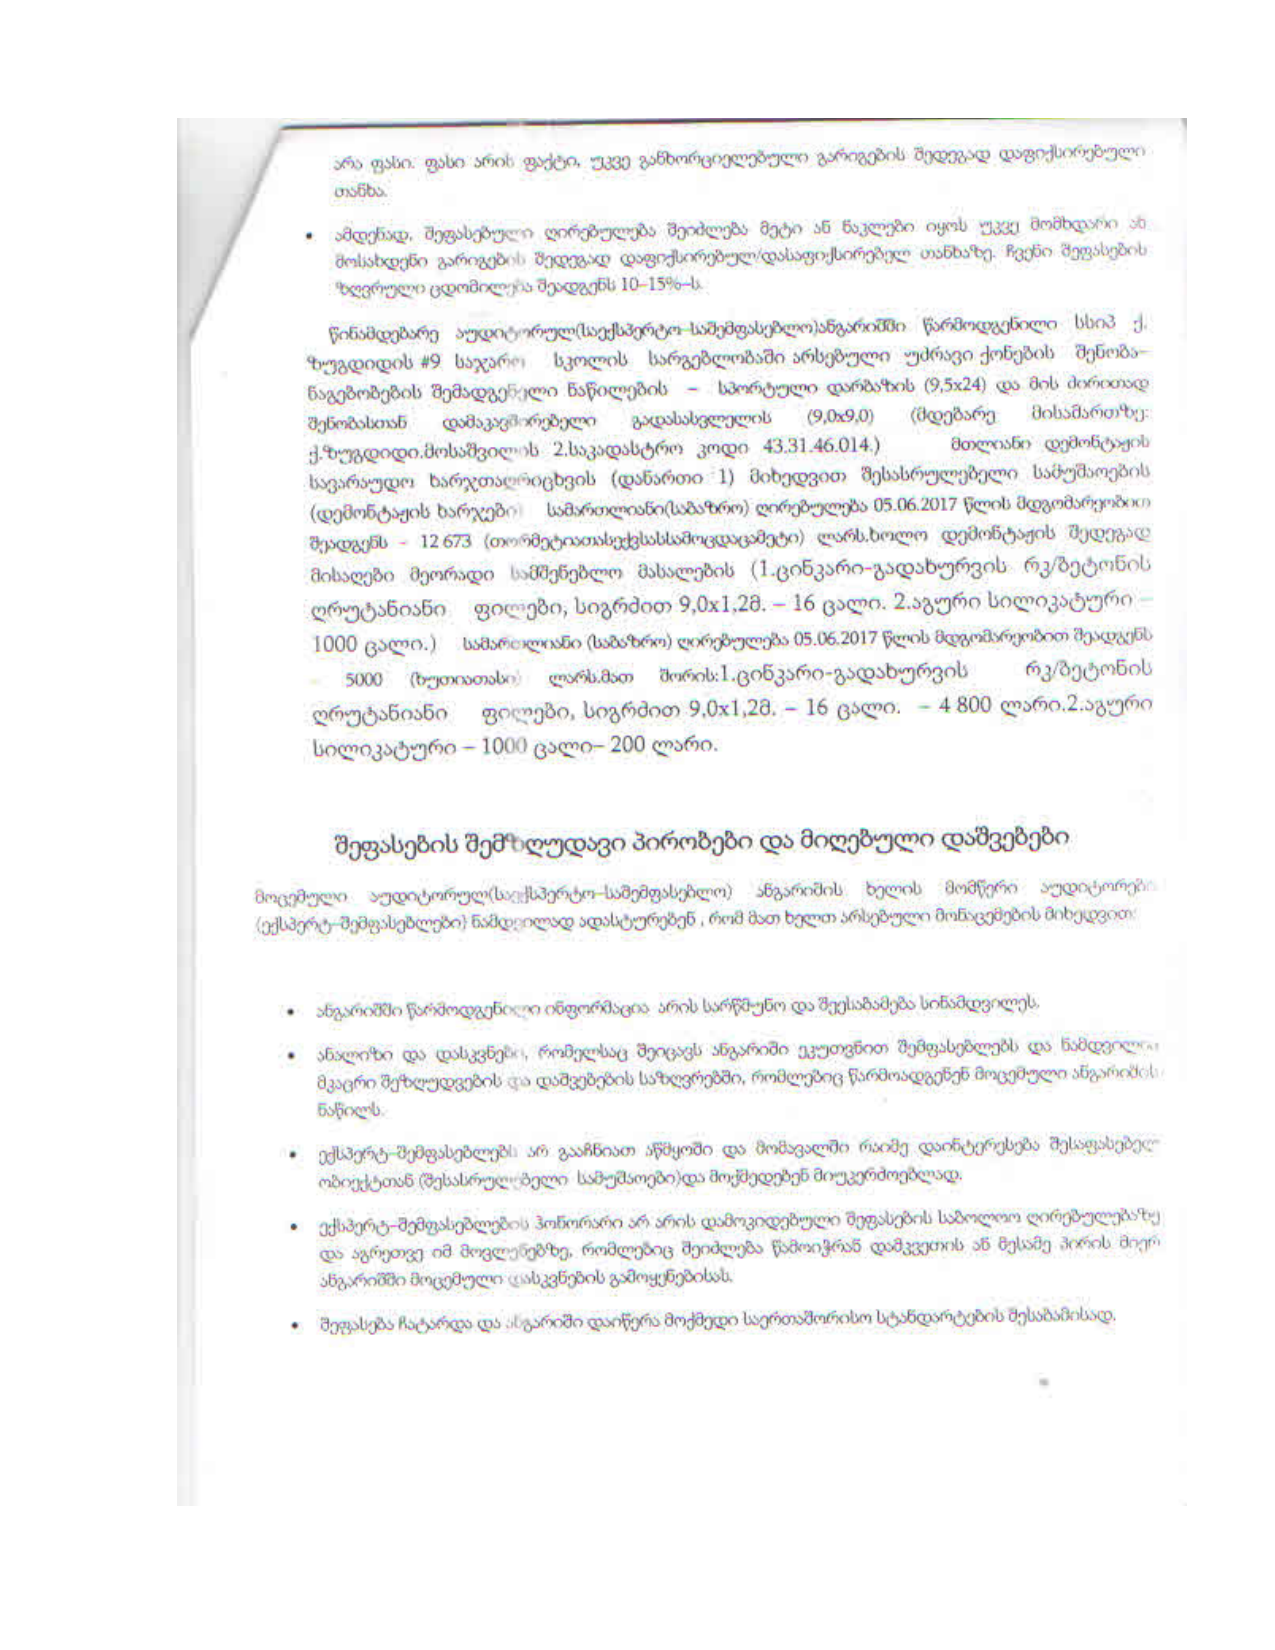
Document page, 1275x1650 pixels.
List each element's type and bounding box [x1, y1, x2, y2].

picture [177, 118, 1187, 1506]
